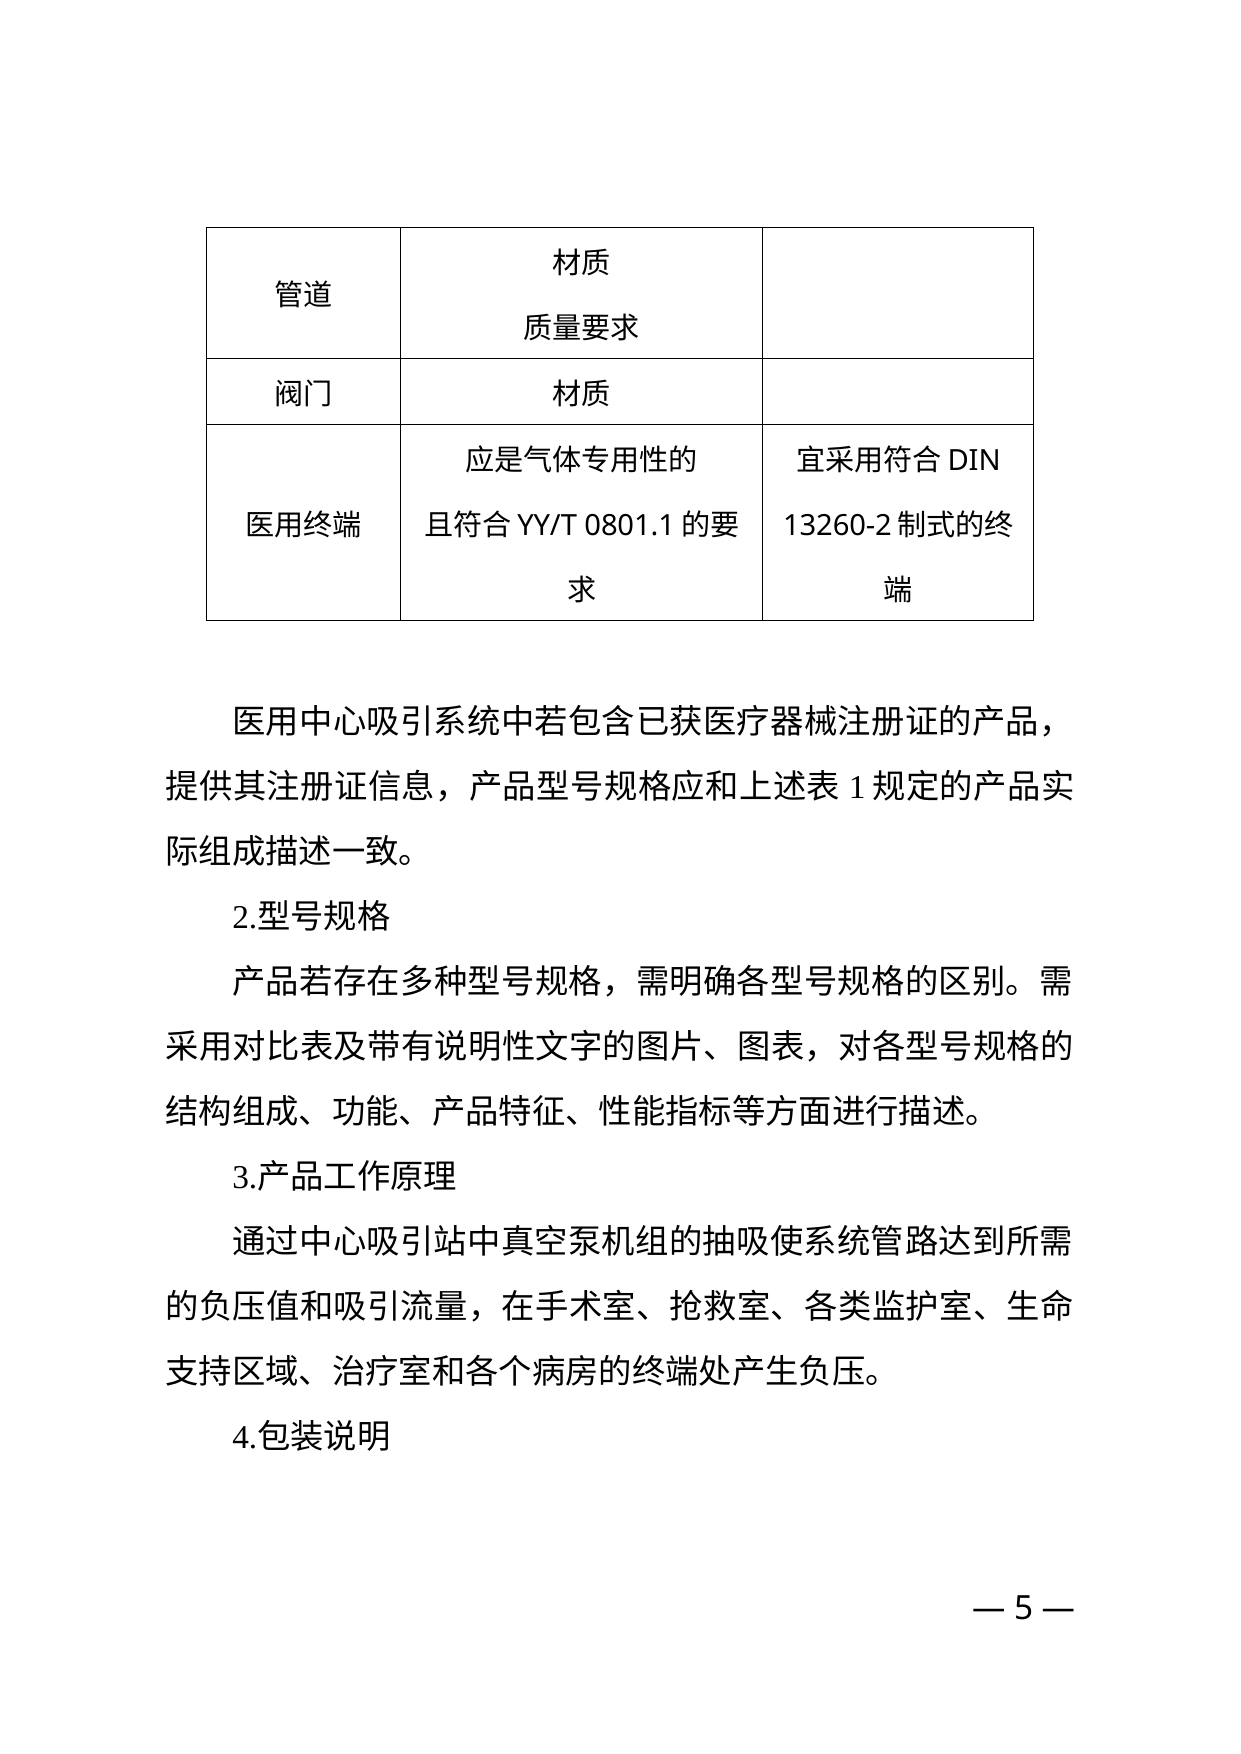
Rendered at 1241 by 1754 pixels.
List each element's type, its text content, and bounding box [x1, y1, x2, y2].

text 4.包装说明 [165, 1401, 1075, 1466]
table_cell [763, 228, 1033, 358]
text 通过中心吸引站中真空泵机组的抽吸使系统管路达到所需的负压值和吸引流量，在手术室、抢救室、各类监护室、生命支持区域、治疗室和各个病房的终端处产生负压。 [165, 1206, 1075, 1401]
text 产品若存在多种型号规格，需明确各型号规格的区别。需采用对比表及带有说明性文字的图片、图表，对各型号规格的结构组成、功能、产品特征、性能指标等方面进行描述。 [165, 946, 1075, 1141]
text 3.产品工作原理 [165, 1141, 1075, 1206]
table_cell 医用终端 [207, 425, 400, 620]
table_cell 管道 [207, 228, 400, 358]
table_cell 阀门 [207, 359, 400, 424]
text 2.型号规格 [165, 881, 1075, 946]
table_cell [763, 359, 1033, 424]
table_cell 应是气体专用性的 且符合YY/T 0801.1的要求 [401, 425, 762, 620]
table_cell 材质 [401, 359, 762, 424]
table_cell 宜采用符合DIN 13260-2制式的终端 [763, 425, 1033, 620]
text 医用中心吸引系统中若包含已获医疗器械注册证的产品，提供其注册证信息，产品型号规格应和上述表1规定的产品实际组成描述一致。 [165, 686, 1075, 881]
table_cell 材质 质量要求 [401, 228, 762, 358]
